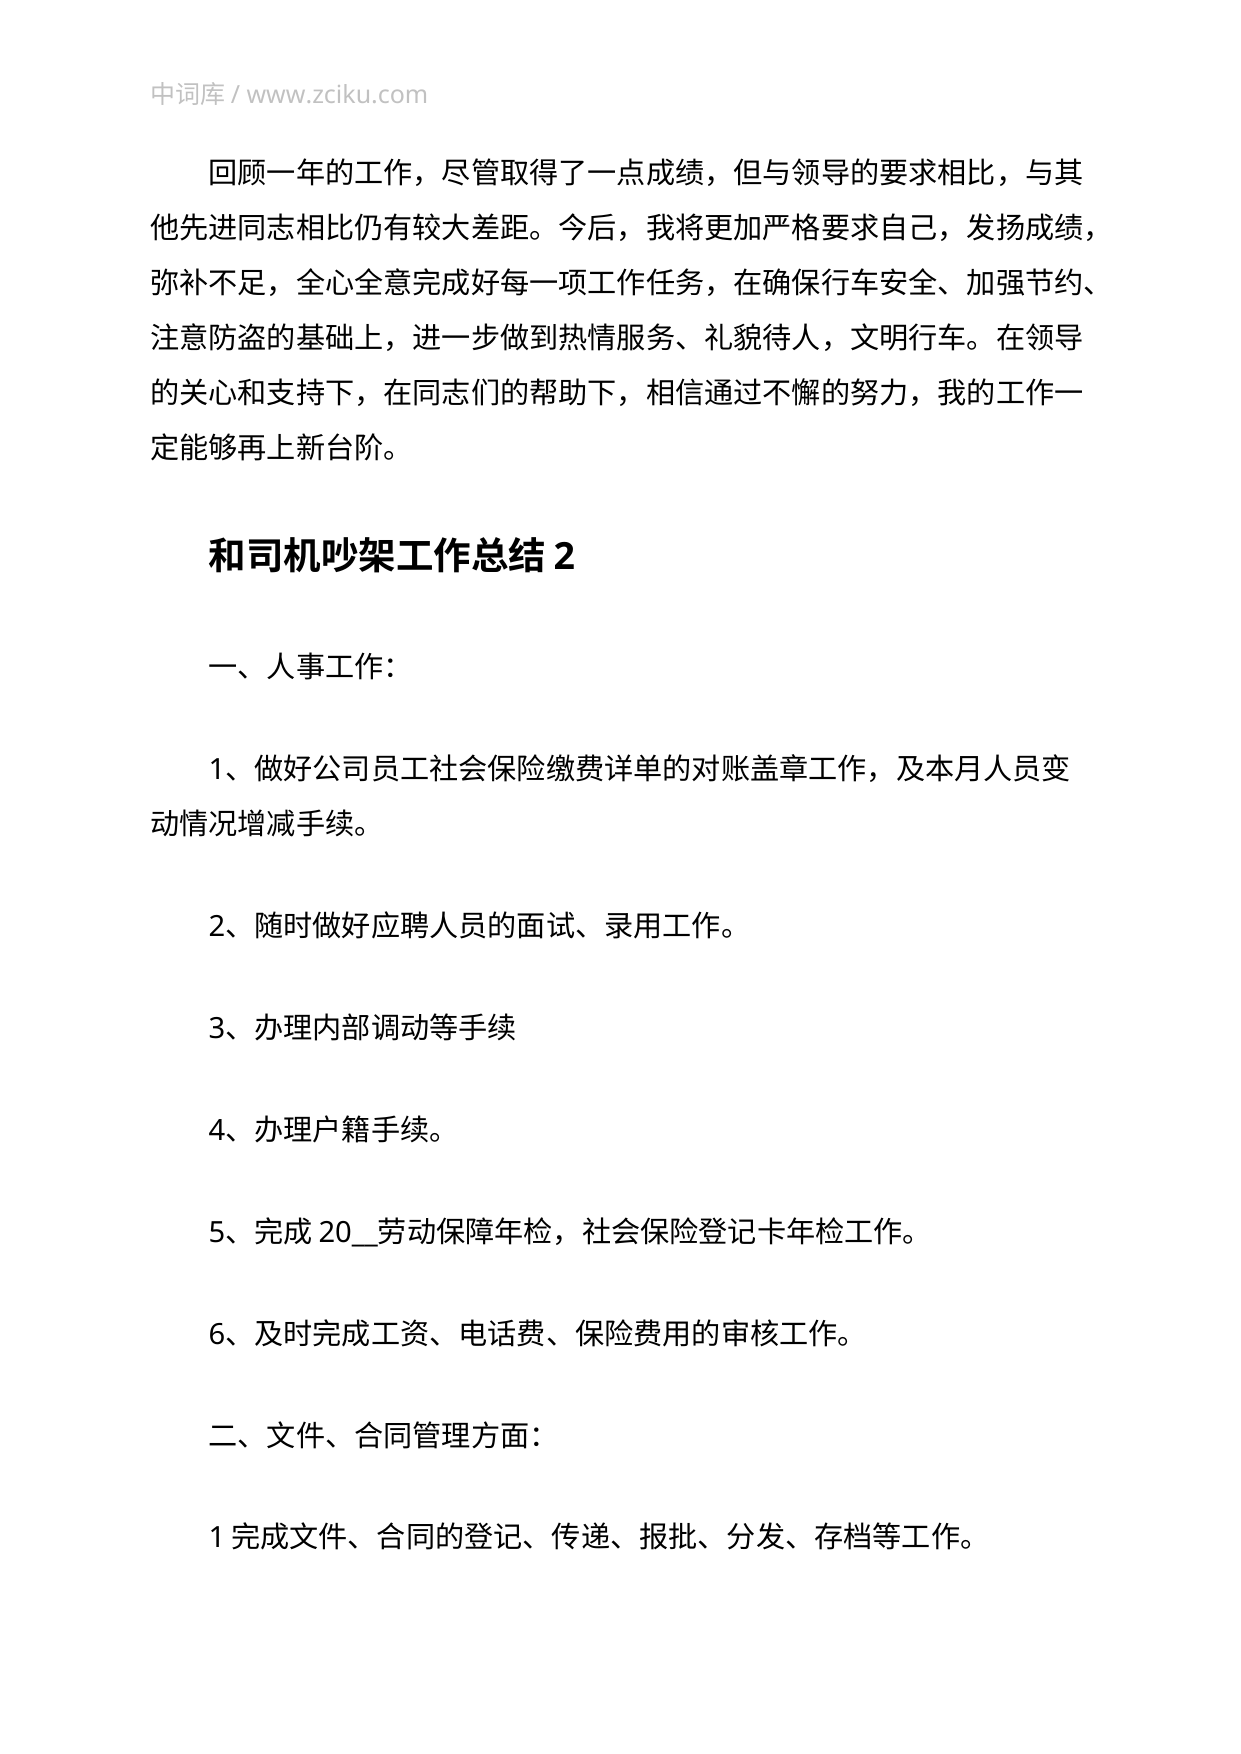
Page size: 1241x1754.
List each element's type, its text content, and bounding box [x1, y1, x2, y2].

text 一、人事工作： [150, 644, 1090, 686]
text 1完成文件、合同的登记、传递、报批、分发、存档等工作。 [150, 1514, 1090, 1556]
text 和司机吵架工作总结2 [150, 526, 1090, 581]
text 回顾一年的工作，尽管取得了一点成绩，但与领导的要求相比，与其他先进同志相比仍有较大差距。今后，我将更加严格要求自己，发扬成绩，弥补不足，全心全意完成好每一项工作任务，在确保行车安全、加强节约、注意防盗的基础上，进一步做到热情服务、礼貌待人，文明行车。在领导的关心和支持下，在同志们的帮助下，相信通过不懈的努力，我的工作一定能够再上新台阶。 [150, 150, 1090, 467]
text 4、办理户籍手续。 [150, 1106, 1090, 1149]
text 3、办理内部调动等手续 [150, 1004, 1090, 1047]
text 6、及时完成工资、电话费、保险费用的审核工作。 [150, 1310, 1090, 1353]
text 二、文件、合同管理方面： [150, 1412, 1090, 1454]
text 5、完成20__劳动保障年检，社会保险登记卡年检工作。 [150, 1208, 1090, 1251]
text 1、做好公司员工社会保险缴费详单的对账盖章工作，及本月人员变动情况增减手续。 [150, 746, 1090, 843]
text 2、随时做好应聘人员的面试、录用工作。 [150, 902, 1090, 945]
